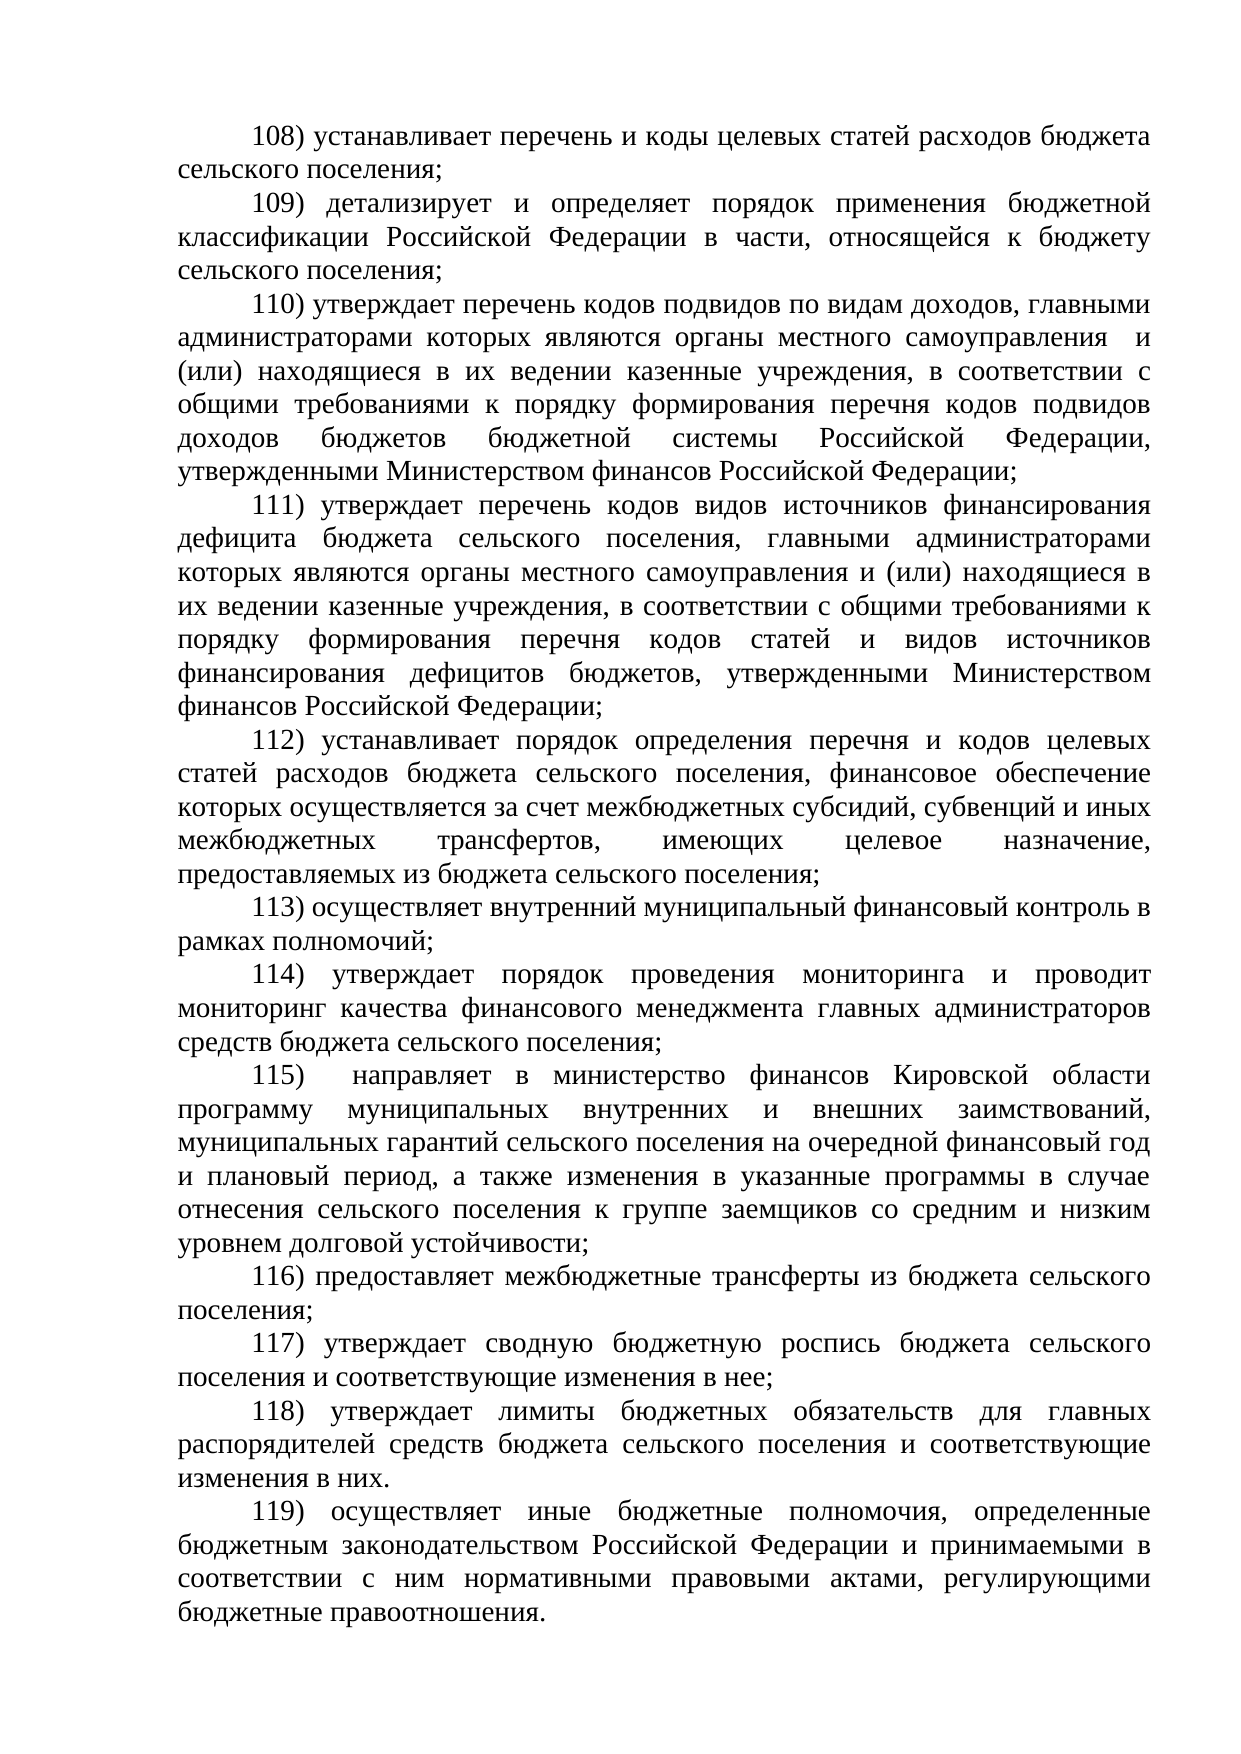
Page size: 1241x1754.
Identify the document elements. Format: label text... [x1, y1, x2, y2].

text 115) направляет в министерство финансов Кировской области программу муниципальных внутренних и внешних заимствований, муниципальных гарантий сельского поселения на очередной финансовый год и плановый период, а также изменения в указанные программы в случае отнесения сельского поселения к группе заемщиков со средним и низким уровнем долговой устойчивости; [177, 1057, 1152, 1258]
text 110) утверждает перечень кодов подвидов по видам доходов, главными администраторами которых являются органы местного самоуправления и (или) находящиеся в их ведении казенные учреждения, в соответствии с общими требованиями к порядку формирования перечня кодов подвидов доходов бюджетов бюджетной системы Российской Федерации, утвержденными Министерством финансов Российской Федерации; [177, 286, 1152, 487]
text 119) осуществляет иные бюджетные полномочия, определенные бюджетным законодательством Российской Федерации и принимаемыми в соответствии с ним нормативными правовыми актами, регулирующими бюджетные правоотношения. [177, 1493, 1152, 1627]
text 109) детализирует и определяет порядок применения бюджетной классификации Российской Федерации в части, относящейся к бюджету сельского поселения; [177, 185, 1152, 286]
text 118) утверждает лимиты бюджетных обязательств для главных распорядителей средств бюджета сельского поселения и соответствующие изменения в них. [177, 1393, 1152, 1493]
text 117) утверждает сводную бюджетную роспись бюджета сельского поселения и соответствующие изменения в нее; [177, 1326, 1152, 1393]
text 108) устанавливает перечень и коды целевых статей расходов бюджета сельского поселения; [177, 118, 1152, 185]
text 113) осуществляет внутренний муниципальный финансовый контроль в рамках полномочий; [177, 889, 1152, 957]
text 112) устанавливает порядок определения перечня и кодов целевых статей расходов бюджета сельского поселения, финансовое обеспечение которых осуществляется за счет межбюджетных субсидий, субвенций и иных межбюджетных трансфертов, имеющих целевое назначение, предоставляемых из бюджета сельского поселения; [177, 722, 1152, 889]
text 111) утверждает перечень кодов видов источников финансирования дефицита бюджета сельского поселения, главными администраторами которых являются органы местного самоуправления и (или) находящиеся в их ведении казенные учреждения, в соответствии с общими требованиями к порядку формирования перечня кодов статей и видов источников финансирования дефицитов бюджетов, утвержденными Министерством финансов Российской Федерации; [177, 487, 1152, 722]
text 114) утверждает порядок проведения мониторинга и проводит мониторинг качества финансового менеджмента главных администраторов средств бюджета сельского поселения; [177, 957, 1152, 1057]
text 116) предоставляет межбюджетные трансферты из бюджета сельского поселения; [177, 1258, 1152, 1326]
